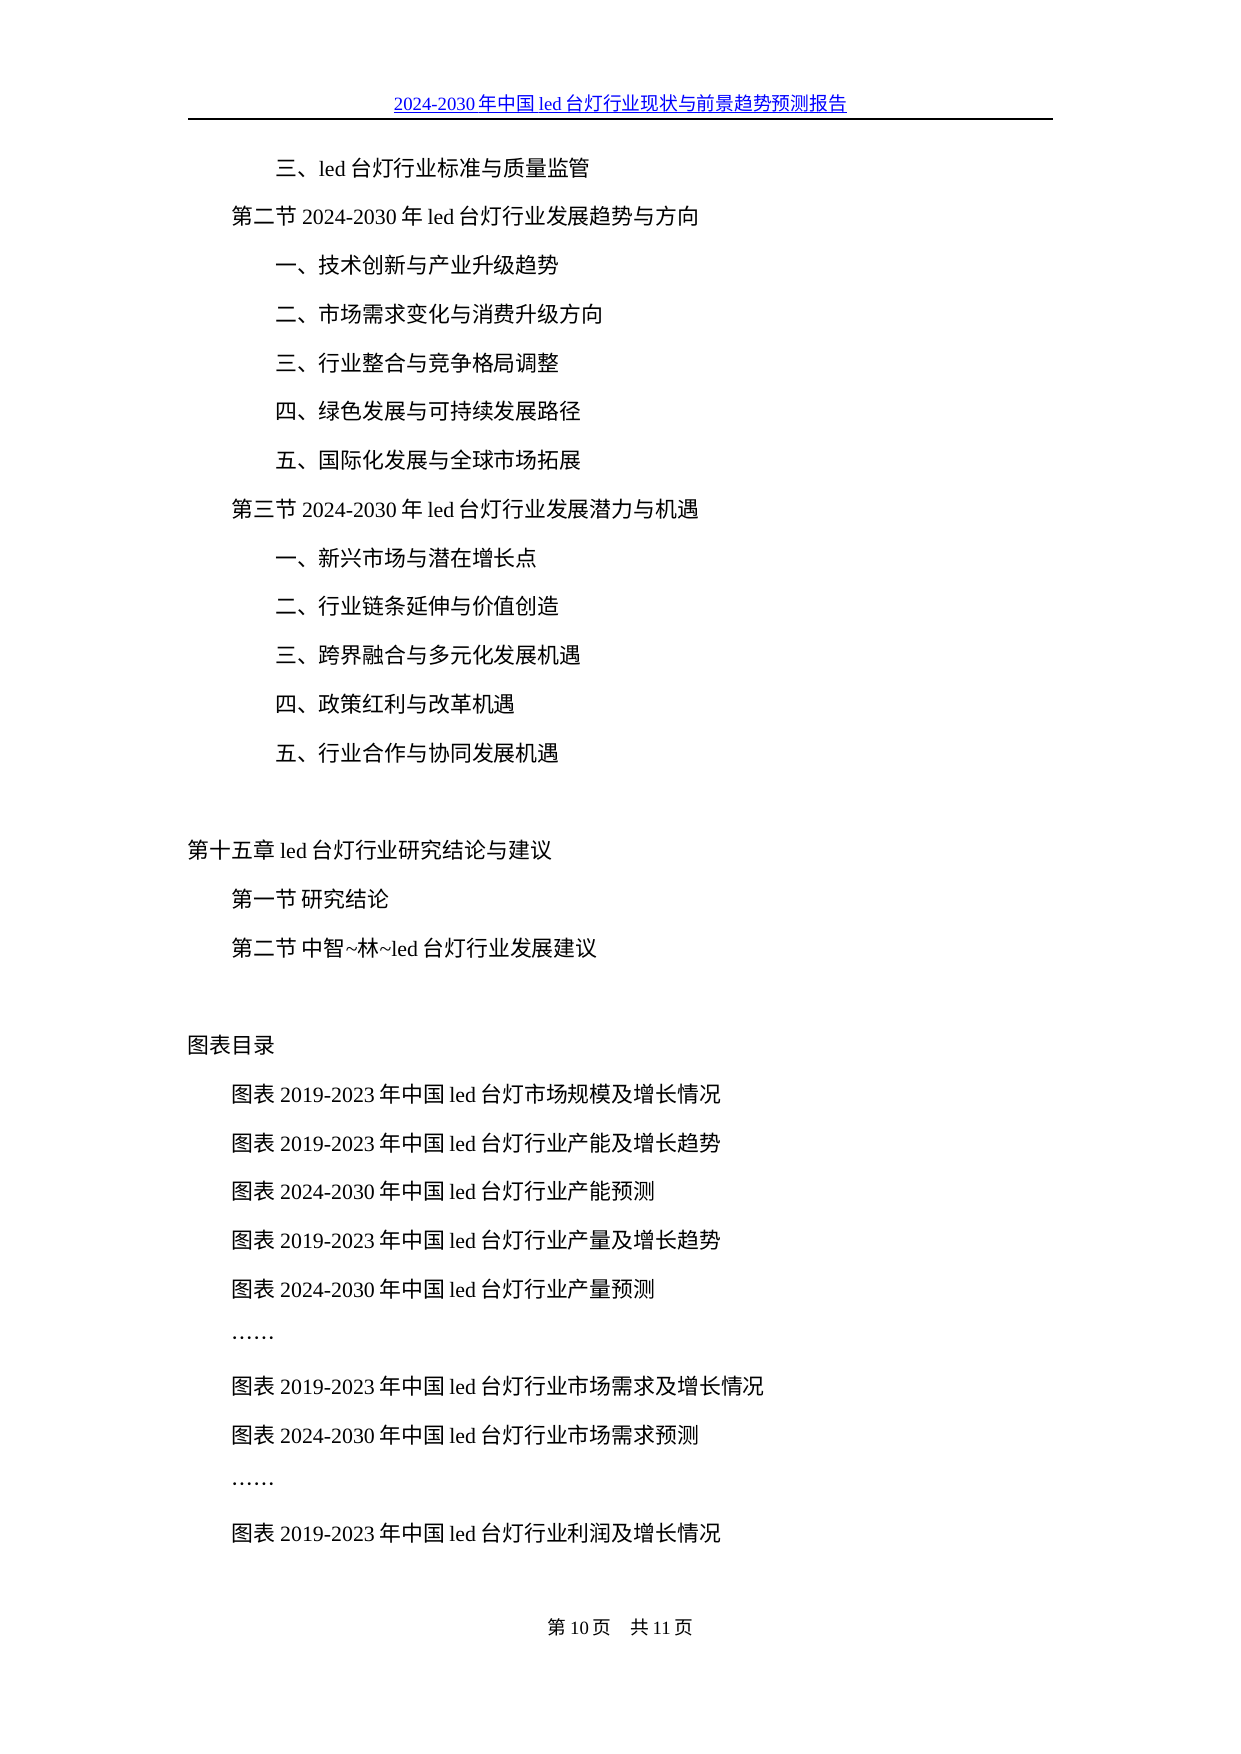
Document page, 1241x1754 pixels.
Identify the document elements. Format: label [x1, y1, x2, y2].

text [187, 150, 1053, 1548]
